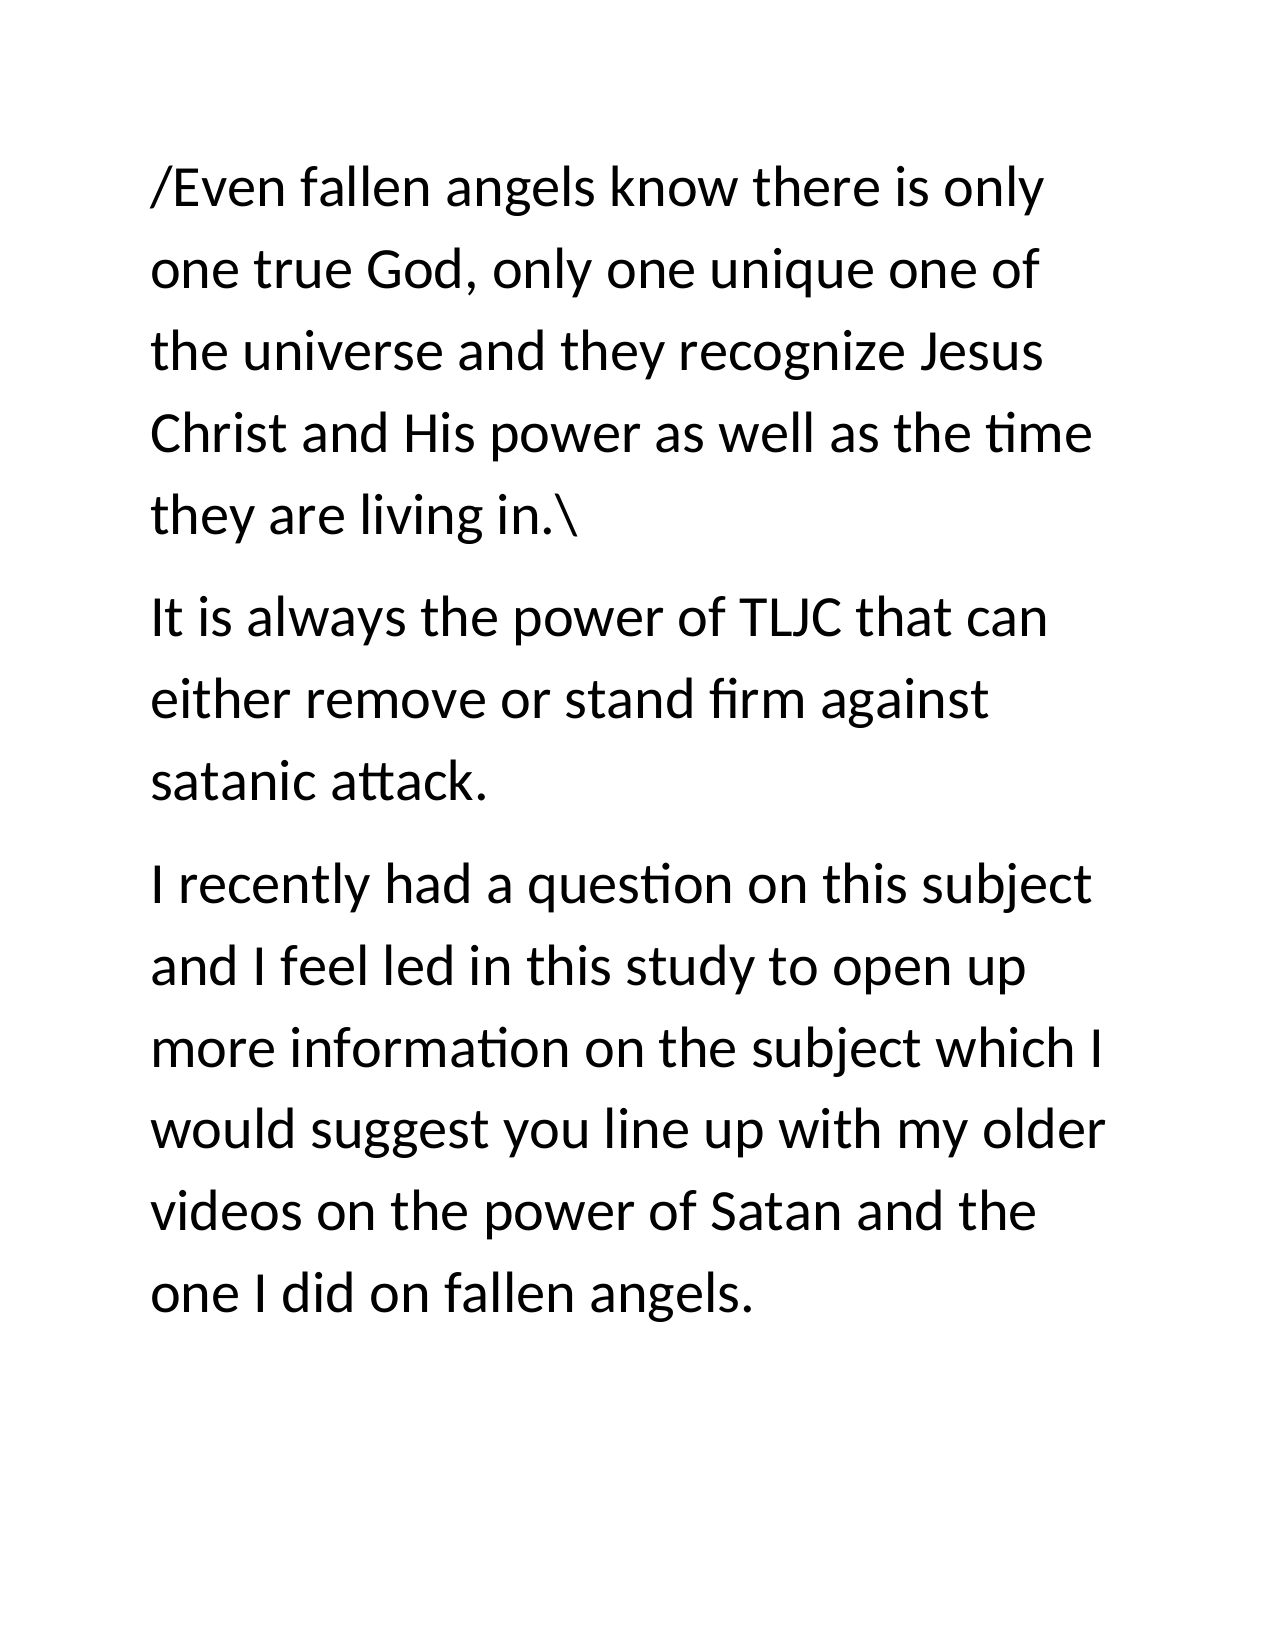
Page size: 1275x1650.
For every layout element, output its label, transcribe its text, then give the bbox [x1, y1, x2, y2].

text It is always the power of TLJC that can either remove or stand firm against satanic attack. [150, 580, 1125, 815]
text /Even fallen angels know there is only one true God, only one unique one of the universe and they recognize Jesus Christ and His power as well as the time they are living in.\ [150, 150, 1125, 549]
text I recently had a question on this subject and I feel led in this study to open up more information on the subject which I would suggest you line up with my older videos on the power of Satan and the one I did on fallen angels. [150, 847, 1125, 1327]
